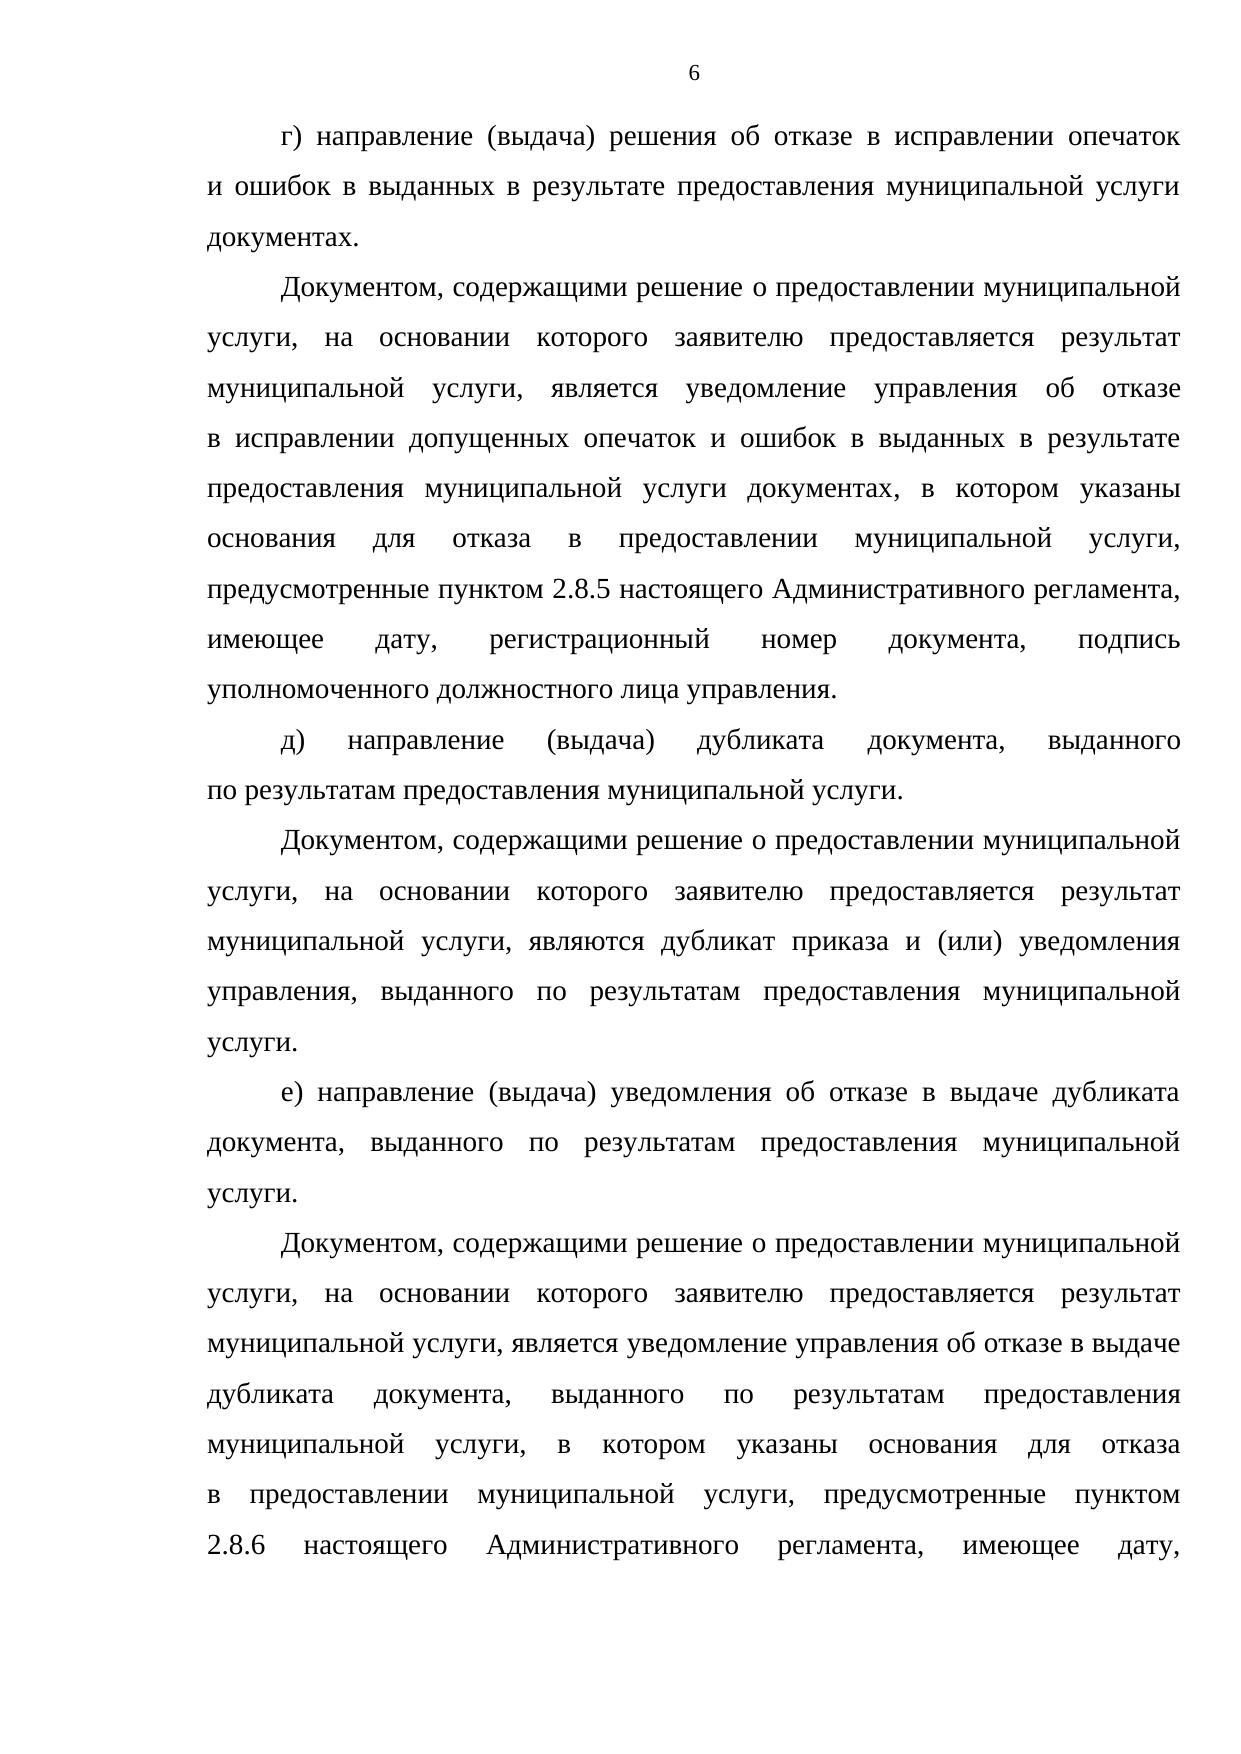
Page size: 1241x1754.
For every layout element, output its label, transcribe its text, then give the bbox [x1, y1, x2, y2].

text г) направление (выдача) решения об отказе в исправлении опечаток и ошибок в выданных в результате предоставления муниципальной услуги документах. [207, 118, 1181, 252]
text Документом, содержащими решение о предоставлении муниципальной услуги, на основании которого заявителю предоставляется результат муниципальной услуги, являются дубликат приказа и (или) уведомления управления, выданного по результатам предоставления муниципальной услуги. [207, 822, 1181, 1057]
text д) направление (выдача) дубликата документа, выданного по результатам предоставления муниципальной услуги. [207, 722, 1181, 806]
text Документом, содержащими решение о предоставлении муниципальной услуги, на основании которого заявителю предоставляется результат муниципальной услуги, является уведомление управления об отказе в исправлении допущенных опечаток и ошибок в выданных в результате предоставления муниципальной услуги документах, в котором указаны основания для отказа в предоставлении муниципальной услуги, предусмотренные пунктом 2.8.5 настоящего Административного регламента, имеющее дату, регистрационный номер документа, подпись уполномоченного должностного лица управления. [207, 269, 1181, 705]
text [207, 1225, 1181, 1560]
text е) направление (выдача) уведомления об отказе в выдаче дубликата документа, выданного по результатам предоставления муниципальной услуги. [207, 1074, 1181, 1208]
